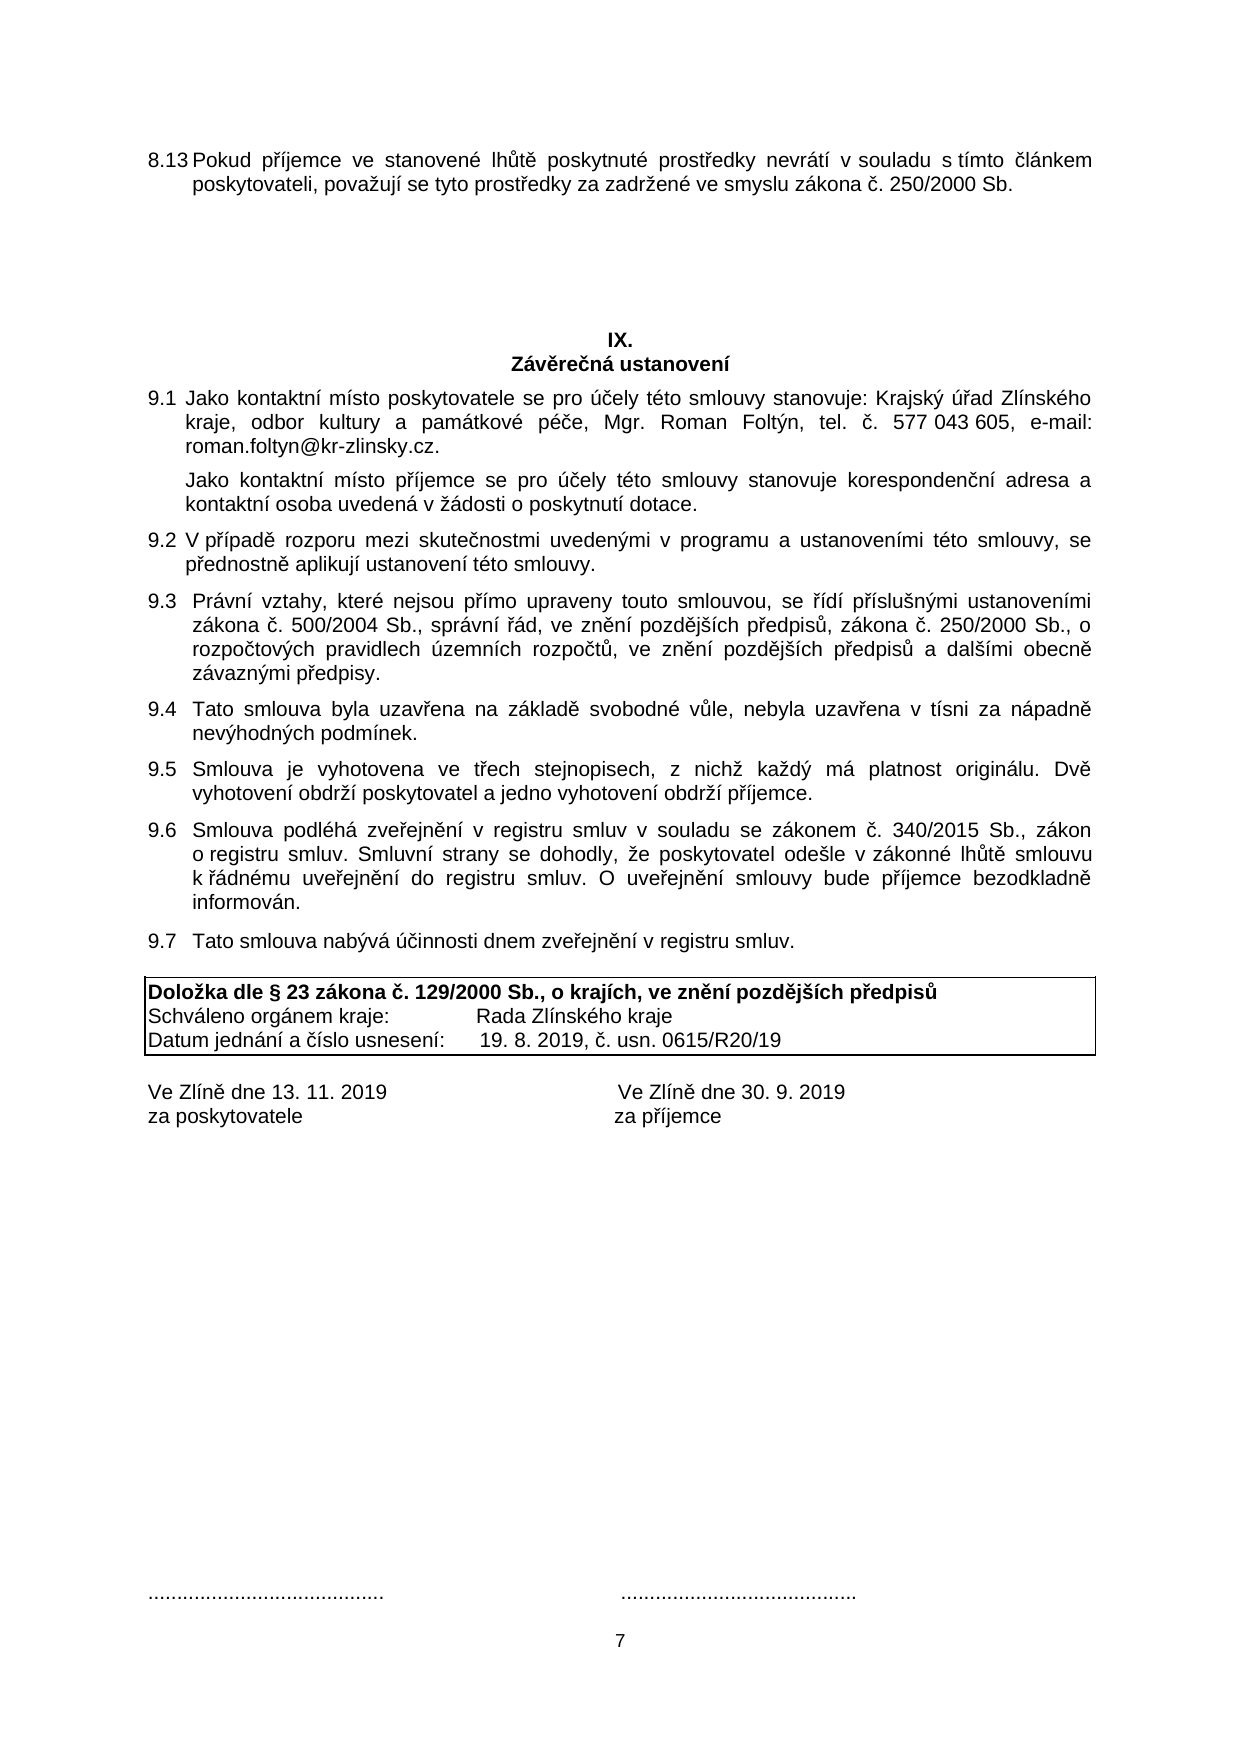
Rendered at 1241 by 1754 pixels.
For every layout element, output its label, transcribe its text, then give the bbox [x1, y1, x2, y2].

text 9.3 Právní vztahy, které nejsou přímo upraveny touto smlouvou, se řídí příslušnými ustanoveními zákona č. 500/2004 Sb., správní řád, ve znění pozdějších předpisů, zákona č. 250/2000 Sb., o rozpočtových pravidlech územních rozpočtů, ve znění pozdějších předpisů a dalšími obecně závaznými předpisy. [148, 588, 1093, 684]
text za poskytovatele za příjemce [148, 1103, 1093, 1127]
text Ve Zlíně dne 13. 11. 2019 Ve Zlíně dne 30. 9. 2019 [148, 1079, 1093, 1103]
text 9.5 Smlouva je vyhotovena ve třech stejnopisech, z nichž každý má platnost originálu. Dvě vyhotovení obdrží poskytovatel a jedno vyhotovení obdrží příjemce. [148, 757, 1093, 805]
text Datum jednání a číslo usnesení: 19. 8. 2019, č. usn. 0615/R20/19 [146, 1024, 1095, 1054]
text 9.1 Jako kontaktní místo poskytovatele se pro účely této smlouvy stanovuje: Krajský úřad Zlínského kraje, odbor kultury a památkové péče, Mgr. Roman Foltýn, tel. č. 577 043 605, e-mail: roman.foltyn@kr-zlinsky.cz. [148, 386, 1093, 458]
text 9.7 Tato smlouva nabývá účinnosti dnem zveřejnění v registru smluv. [148, 928, 1093, 952]
text 8.13 Pokud příjemce ve stanovené lhůtě poskytnuté prostředky nevrátí v souladu s tímto článkem poskytovateli, považují se tyto prostředky za zadržené ve smyslu zákona č. 250/2000 Sb. [148, 148, 1093, 196]
text IX. [148, 328, 1093, 352]
text ......................................... ......................................... [148, 1580, 1093, 1604]
text 9.2 V případě rozporu mezi skutečnostmi uvedenými v programu a ustanoveními této smlouvy, se přednostně aplikují ustanovení této smlouvy. [148, 528, 1093, 576]
text 9.4 Tato smlouva byla uzavřena na základě svobodné vůle, nebyla uzavřena v tísni za nápadně nevýhodných podmínek. [148, 697, 1093, 745]
text Schváleno orgánem kraje: Rada Zlínského kraje [148, 1004, 1093, 1024]
text Doložka dle § 23 zákona č. 129/2000 Sb., o krajích, ve znění pozdějších předpisů [146, 978, 1095, 1004]
text Jako kontaktní místo příjemce se pro účely této smlouvy stanovuje korespondenční adresa a kontaktní osoba uvedená v žádosti o poskytnutí dotace. [185, 468, 1093, 516]
text 9.6 Smlouva podléhá zveřejnění v registru smluv v souladu se zákonem č. 340/2015 Sb., zákon o registru smluv. Smluvní strany se dohodly, že poskytovatel odešle v zákonné lhůtě smlouvu k řádnému uveřejnění do registru smluv. O uveřejnění smlouvy bude příjemce bezodkladně informován. [148, 818, 1093, 913]
text Závěrečná ustanovení [148, 352, 1093, 376]
